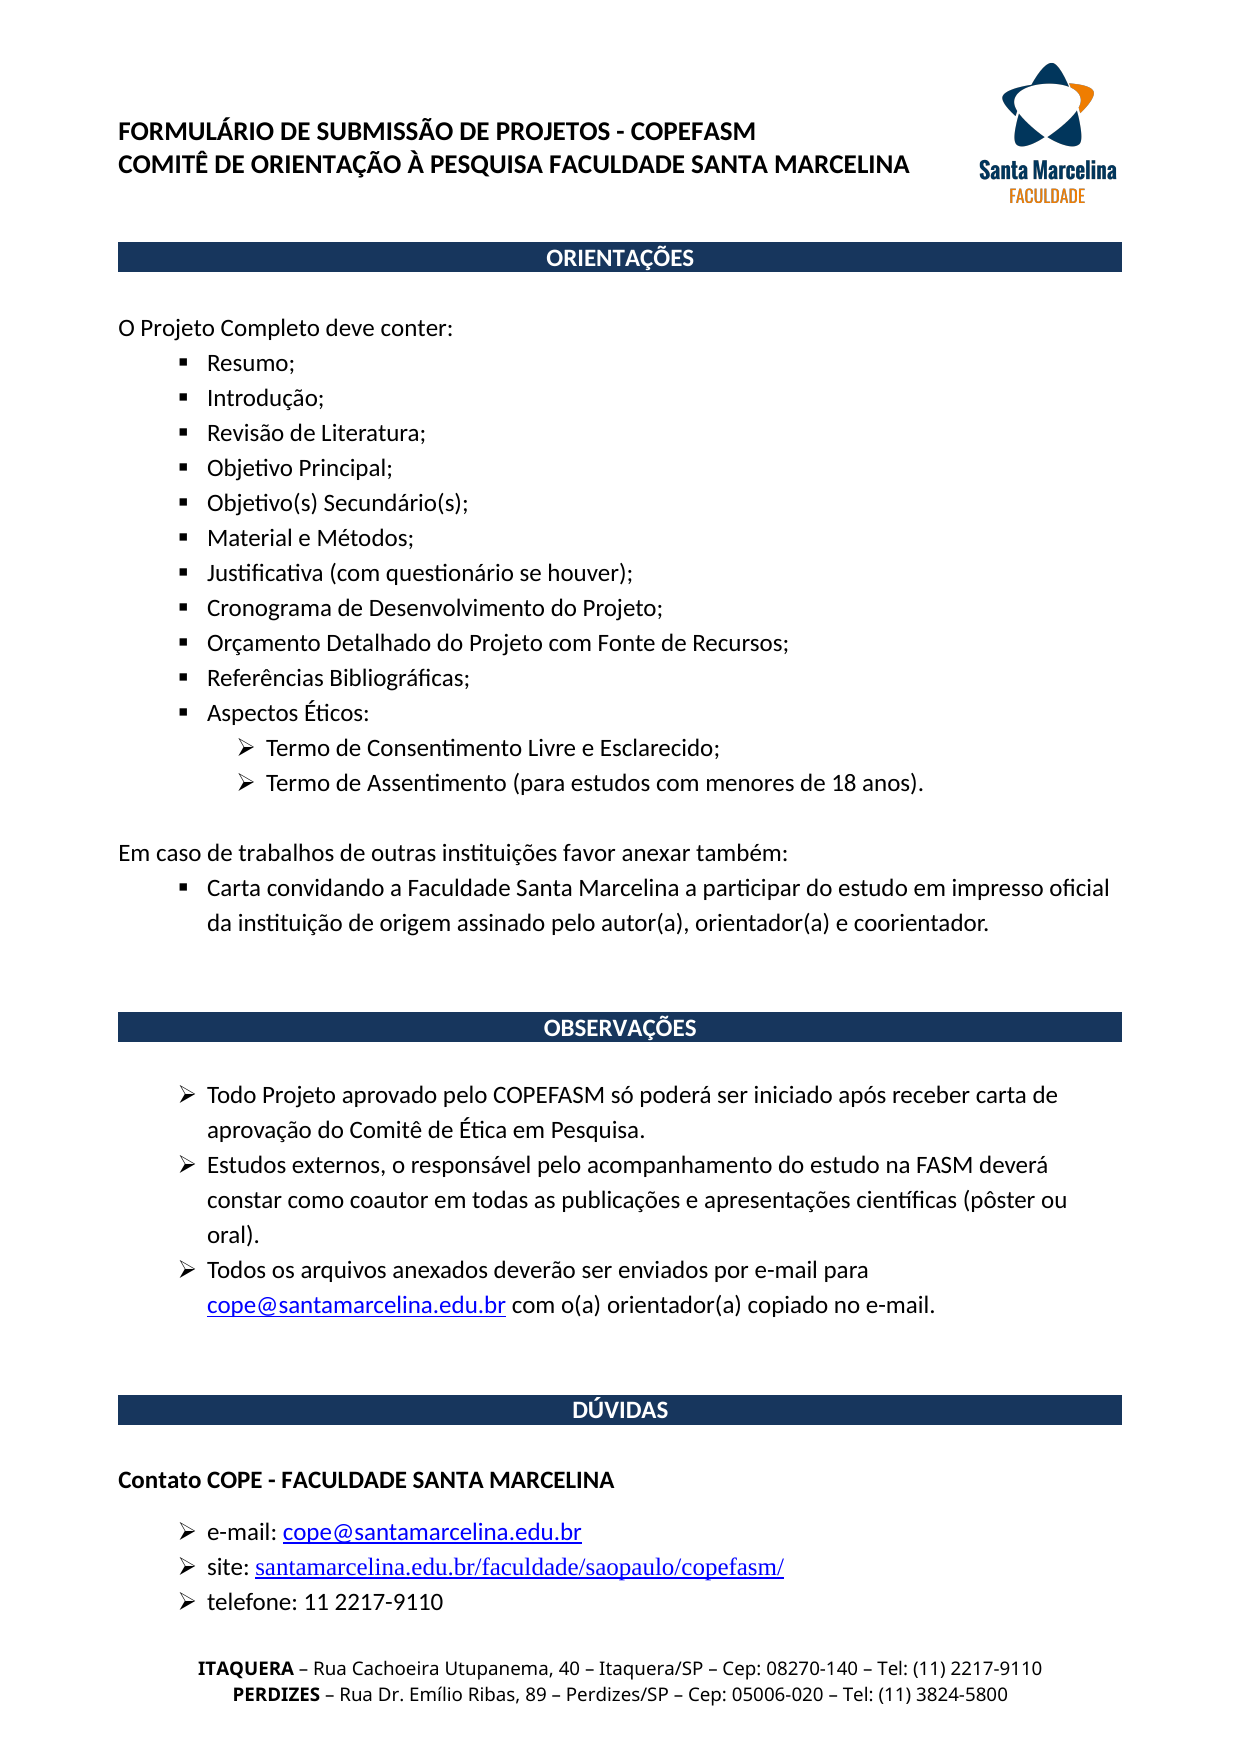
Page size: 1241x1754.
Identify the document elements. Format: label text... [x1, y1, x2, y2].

text O Projeto Completo deve conter: [118, 312, 1122, 342]
list Material e Métodos; [177, 522, 1122, 552]
list telefone: 11 2217-9110 [177, 1586, 1122, 1617]
list Resumo; [177, 347, 1122, 377]
list Referências Bibliográficas; [177, 662, 1122, 692]
list site: santamarcelina.edu.br/faculdade/saopaulo/copefasm/ [177, 1551, 1122, 1582]
text Em caso de trabalhos de outras instituições favor anexar também: [118, 837, 1122, 867]
text OBSERVAÇÕES [118, 1012, 1122, 1042]
text DÚVIDAS [118, 1395, 1122, 1425]
list Introdução; [177, 382, 1122, 412]
list Termo de Assentimento (para estudos com menores de 18 anos). [236, 767, 1122, 797]
text ORIENTAÇÕES [118, 242, 1122, 272]
list Carta convidando a Faculdade Santa Marcelina a participar do estudo em impresso oficial da instituição de origem assinado pelo autor(a), orientador(a) e coorientador. [177, 872, 1122, 937]
list Revisão de Literatura; [177, 417, 1122, 447]
picture [967, 48, 1129, 218]
list Aspectos Éticos: [177, 697, 1122, 727]
text Contato COPE - FACULDADE SANTA MARCELINA [118, 1465, 1122, 1495]
list Justificativa (com questionário se houver); [177, 557, 1122, 587]
list Orçamento Detalhado do Projeto com Fonte de Recursos; [177, 627, 1122, 657]
list Objetivo Principal; [177, 452, 1122, 482]
list Objetivo(s) Secundário(s); [177, 487, 1122, 517]
list Cronograma de Desenvolvimento do Projeto; [177, 592, 1122, 622]
list Estudos externos, o responsável pelo acompanhamento do estudo na FASM deverá constar como coautor em todas as publicações e apresentações científicas (pôster ou oral). [177, 1150, 1122, 1250]
list Termo de Consentimento Livre e Esclarecido; [236, 732, 1122, 762]
list Todos os arquivos anexados deverão ser enviados por e-mail para cope@santamarcelina.edu.br com o(a) orientador(a) copiado no e-mail. [177, 1255, 1122, 1320]
list e-mail: cope@santamarcelina.edu.br [177, 1516, 1122, 1547]
list Todo Projeto aprovado pelo COPEFASM só poderá ser iniciado após receber carta de aprovação do Comitê de Ética em Pesquisa. [177, 1080, 1122, 1145]
